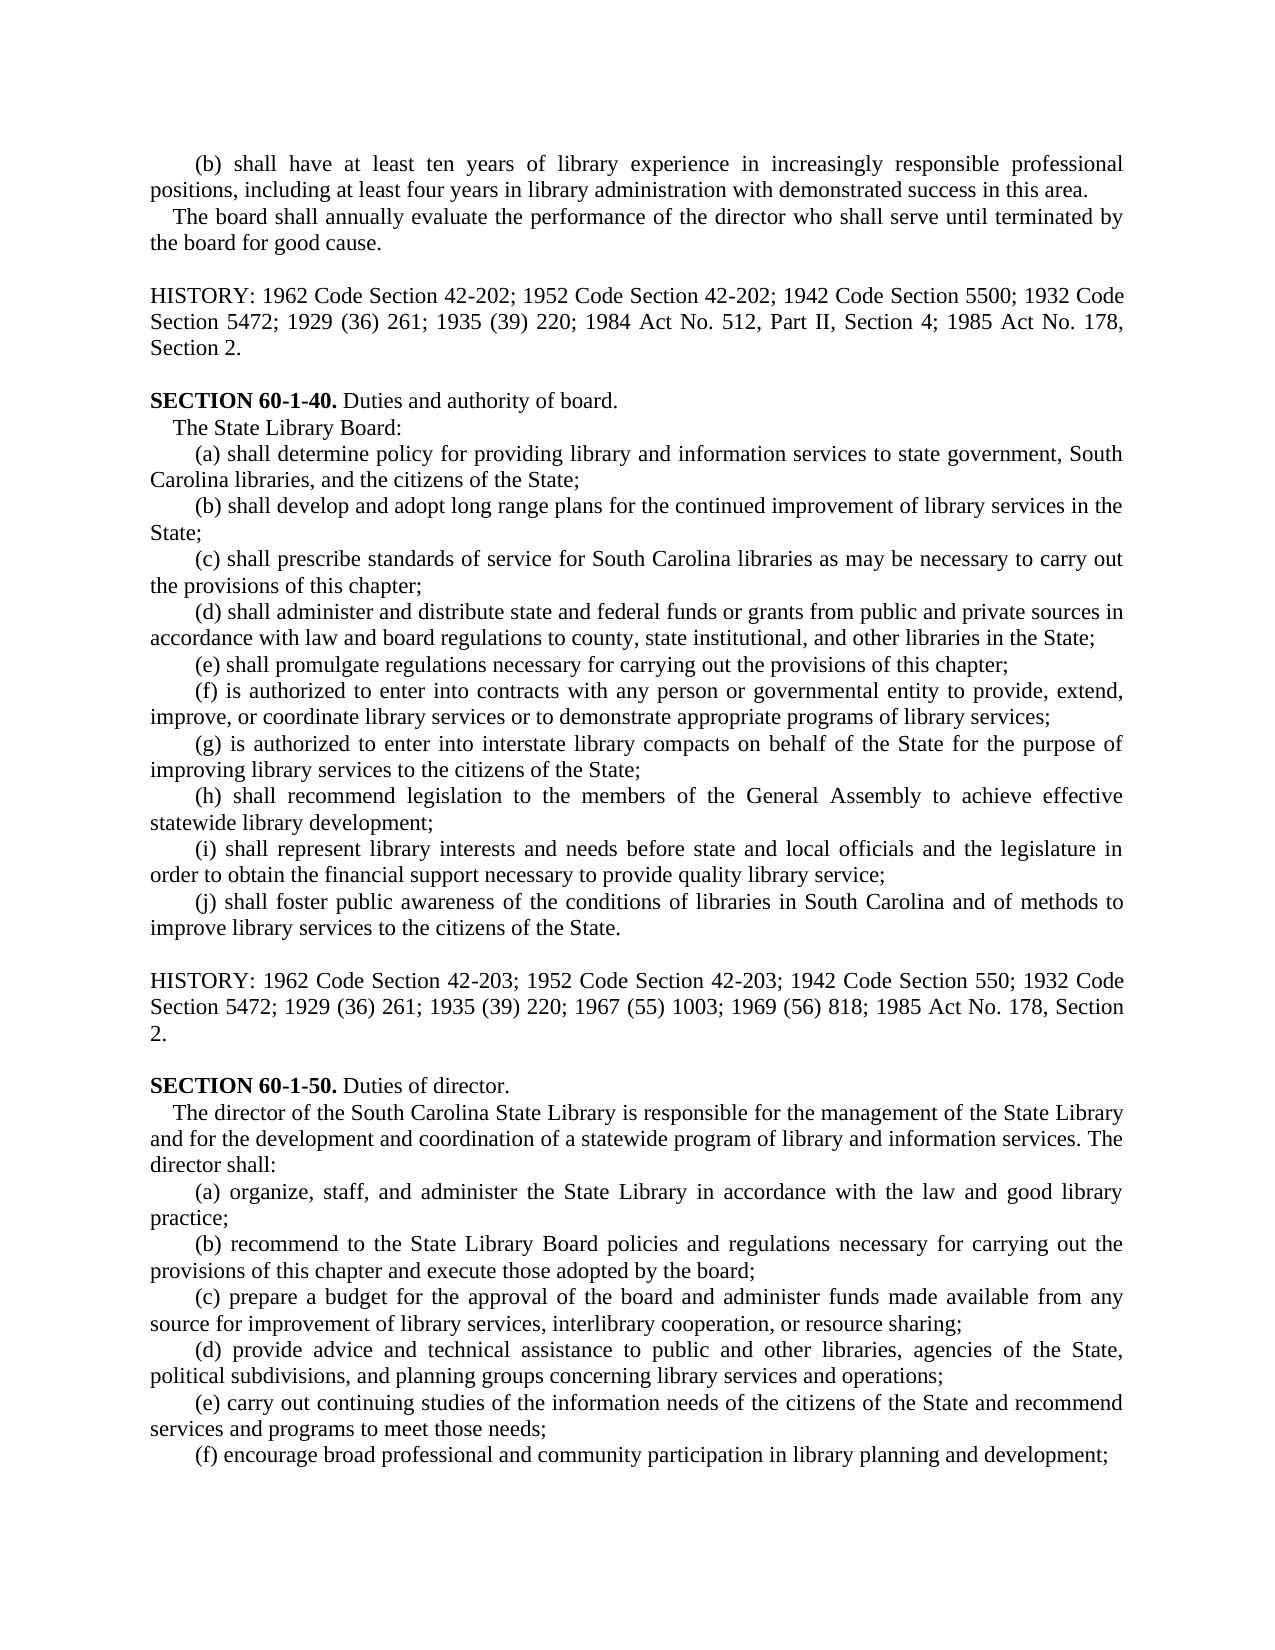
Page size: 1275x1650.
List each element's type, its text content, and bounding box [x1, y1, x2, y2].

text (j) shall foster public awareness of the conditions of libraries in South Carolina and of methods to improve library services to the citizens of the State. [150, 888, 1125, 941]
text (g) is authorized to enter into interstate library compacts on behalf of the State for the purpose of improving library services to the citizens of the State; [150, 730, 1125, 782]
text (a) organize, staff, and administer the State Library in accordance with the law and good library practice; [150, 1178, 1125, 1231]
text (c) prepare a budget for the approval of the board and administer funds made available from any source for improvement of library services, interlibrary cooperation, or resource sharing; [150, 1283, 1125, 1336]
text (f) is authorized to enter into contracts with any person or governmental entity to provide, extend, improve, or coordinate library services or to demonstrate appropriate programs of library services; [150, 677, 1125, 730]
text HISTORY: 1962 Code Section 42-202; 1952 Code Section 42-202; 1942 Code Section 5500; 1932 Code Section 5472; 1929 (36) 261; 1935 (39) 220; 1984 Act No. 512, Part II, Section 4; 1985 Act No. 178, Section 2. [150, 282, 1125, 361]
text The State Library Board: [150, 413, 1125, 440]
text The director of the South Carolina State Library is responsible for the management of the State Library and for the development and coordination of a statewide program of library and information services. The director shall: [150, 1099, 1125, 1178]
text (b) shall develop and adopt long range plans for the continued improvement of library services in the State; [150, 493, 1125, 545]
text (e) shall promulgate regulations necessary for carrying out the provisions of this chapter; [150, 651, 1125, 677]
text (i) shall represent library interests and needs before state and local officials and the legislature in order to obtain the financial support necessary to provide quality library service; [150, 835, 1125, 888]
text (a) shall determine policy for providing library and information services to state government, South Carolina libraries, and the citizens of the State; [150, 440, 1125, 493]
text (e) carry out continuing studies of the information needs of the citizens of the State and recommend services and programs to meet those needs; [150, 1389, 1125, 1441]
text (f) encourage broad professional and community participation in library planning and development; [150, 1441, 1125, 1468]
text The board shall annually evaluate the performance of the director who shall serve until terminated by the board for good cause. [150, 203, 1125, 255]
text (b) shall have at least ten years of library experience in increasingly responsible professional positions, including at least four years in library administration with demonstrated success in this area. [150, 150, 1125, 203]
text SECTION 60-1-50. Duties of director. [150, 1072, 1125, 1099]
text (c) shall prescribe standards of service for South Carolina libraries as may be necessary to carry out the provisions of this chapter; [150, 545, 1125, 598]
text (h) shall recommend legislation to the members of the General Assembly to achieve effective statewide library development; [150, 782, 1125, 835]
text SECTION 60-1-40. Duties and authority of board. [150, 387, 1125, 413]
text HISTORY: 1962 Code Section 42-203; 1952 Code Section 42-203; 1942 Code Section 550; 1932 Code Section 5472; 1929 (36) 261; 1935 (39) 220; 1967 (55) 1003; 1969 (56) 818; 1985 Act No. 178, Section 2. [150, 967, 1125, 1046]
text (d) provide advice and technical assistance to public and other libraries, agencies of the State, political subdivisions, and planning groups concerning library services and operations; [150, 1336, 1125, 1389]
text (d) shall administer and distribute state and federal funds or grants from public and private sources in accordance with law and board regulations to county, state institutional, and other libraries in the State; [150, 598, 1125, 651]
text (b) recommend to the State Library Board policies and regulations necessary for carrying out the provisions of this chapter and execute those adopted by the board; [150, 1231, 1125, 1283]
